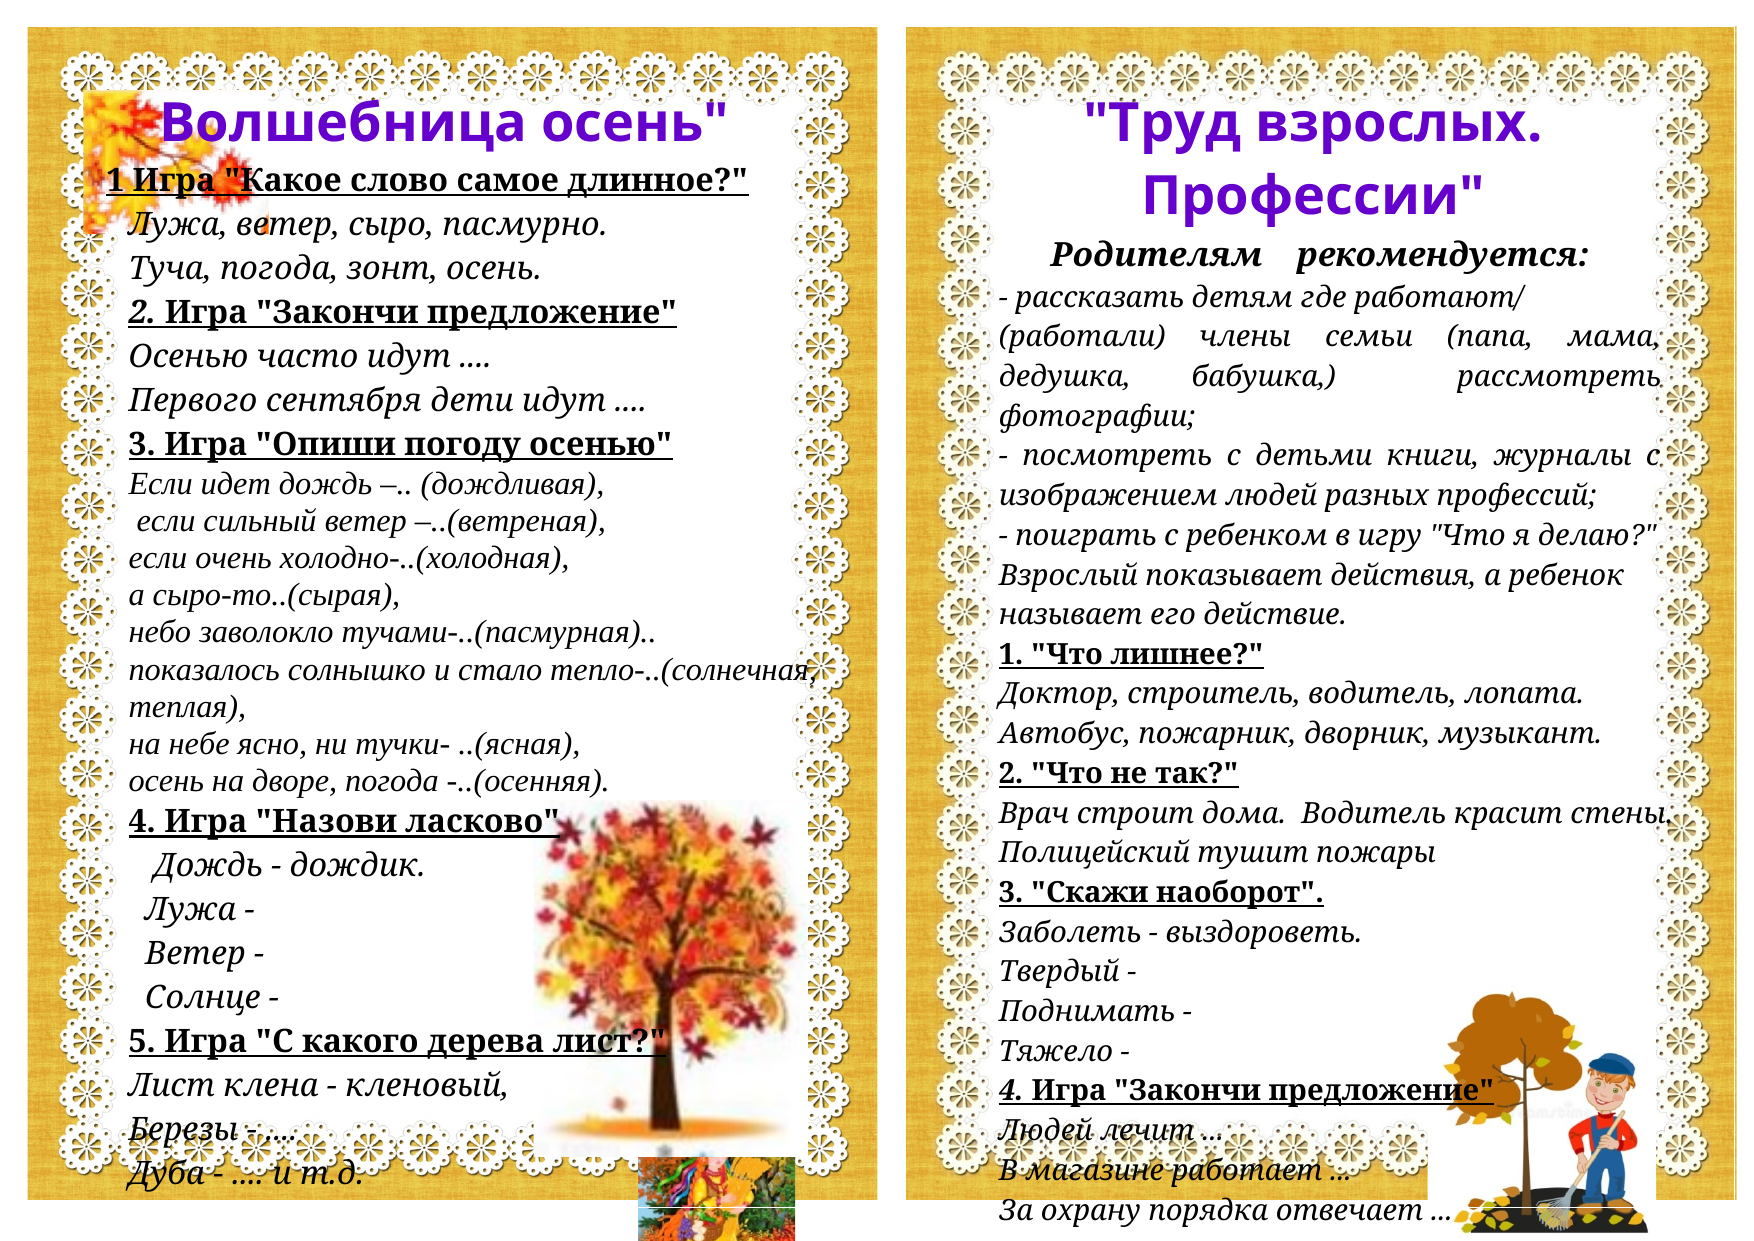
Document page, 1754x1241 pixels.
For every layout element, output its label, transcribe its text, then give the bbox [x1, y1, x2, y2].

picture [638, 1208, 796, 1241]
table_header "Труд взрослых. Профессии" Родителям рекомендуется: - рассказать детям где работают/ (работали) члены семьи (папа, мама, дедушка, бабушка,) рассмотреть фотографии; - посмотреть с детьми книги, журналы с изображением людей разных профессий; - поиграть с ребенком в игру "Что я делаю?" Взрослый показывает действия, а ребенок называет его действие. 1. "Что лишнее?" Доктор, строитель, водитель, лопата. Автобус, пожарник, дворник, музыкант. 2. "Что не так?" Врач строит дома. Водитель красит стены. Полицейский тушит пожары 3. "Скажи наоборот". Заболеть - выздороветь. Твердый - Поднимать - Тяжело - 4. Игра "Закончи предложение" Людей лечит ... В магазине работает ... За охрану порядка отвечает ... Детей учит.... [892, 27, 1734, 1207]
picture [1427, 1208, 1657, 1241]
table_header Волшебница осень" 1 Игра "Какое слово самое длинное?" Лужа, ветер, сыро, пасмурно. Туча, погода, зонт, осень. 2. Игра "Закончи предложение" Осенью часто идут .... Первого сентября дети идут .... 3. Игра "Опиши погоду осенью" Если идет дождь –.. (дождливая), если сильный ветер –..(ветреная), если очень холодно-..(холодная), а сыро-то..(сырая), небо заволокло тучами-..(пасмурная).. показалось солнышко и стало тепло-..(солнечная, теплая), на небе ясно, ни тучки- ..(ясная), осень на дворе, погода -..(осенняя). 4. Игра "Назови ласково" Дождь - дождик. Лужа - Ветер - Солнце - 5. Игра "С какого дерева лист?" Лист клена - кленовый, Березы - .... Дуба - .... и т.д. [14, 27, 890, 1207]
